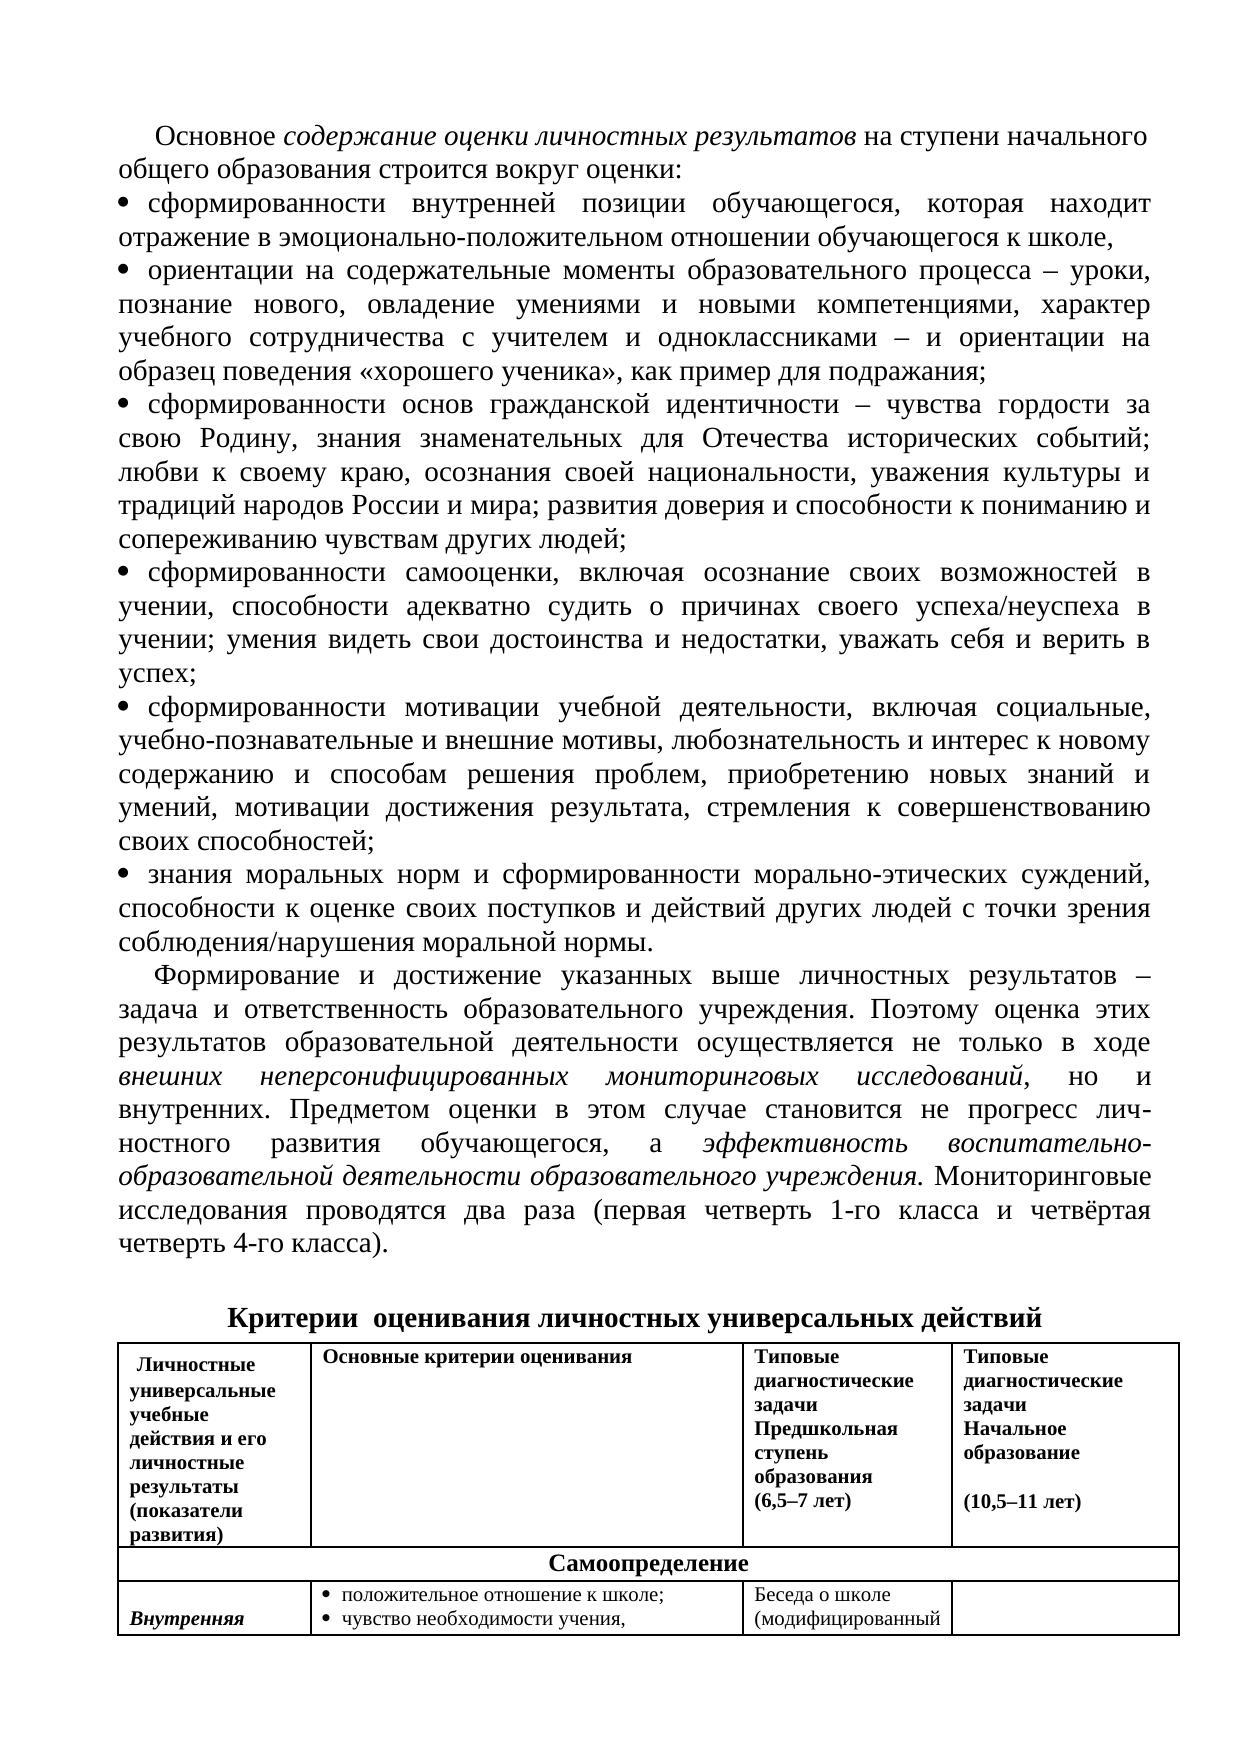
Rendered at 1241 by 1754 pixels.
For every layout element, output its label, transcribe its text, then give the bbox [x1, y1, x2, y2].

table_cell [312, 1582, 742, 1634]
list сформированности внутренней позиции обучающегося, которая находит отражение в эмоционально-положительном отношении обучающегося к школе, [118, 185, 1152, 252]
list сформированности основ гражданской идентичности – чувства гордости за свою Родину, знания знаменательных для Отечества исторических событий; любви к своему краю, осознания своей национальности, уважения культуры и традиций народов России и мира; развития доверия и способности к пониманию и сопереживанию чувствам других людей; [118, 387, 1152, 554]
text Основное содержание оценки личностных результатов на ступени начального общего образования строится вокруг оценки: [118, 118, 1152, 185]
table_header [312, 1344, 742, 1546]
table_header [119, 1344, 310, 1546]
list сформированности самооценки, включая осознание своих возможностей в учении, способности адекватно судить о причинах своего успеха/неуспеха в учении; умения видеть свои достоинства и недостатки, уважать себя и верить в успех; [118, 554, 1152, 689]
list ориентации на содержательные моменты образовательного процесса – уроки, познание нового, овладение умениями и новыми компетенциями, характер учебного сотрудничества с учителем и одноклассниками – и ориентации на образец поведения «хорошего ученика», как пример для подражания; [118, 252, 1152, 387]
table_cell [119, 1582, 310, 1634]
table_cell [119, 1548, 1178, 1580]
text Критерии оценивания личностных универсальных действий [118, 1301, 1152, 1334]
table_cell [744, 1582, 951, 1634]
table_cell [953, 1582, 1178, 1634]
text Формирование и достижение указанных выше личностных результатов – задача и ответственность образовательного учреждения. Поэтому оценка этих результатов образовательной деятельности осуществляется не только в ходе внешних неперсонифицированных мониторинговых исследований, но и внутренних. Предметом оценки в этом случае становится не прогресс личностного развития обучающегося, а эффективность воспитательно-образовательной деятельности образовательного учреждения. Мониторинговые исследования проводятся два раза (первая четверть 1-го класса и четвёртая четверть 4-го класса). [118, 957, 1152, 1259]
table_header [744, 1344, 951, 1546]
list сформированности мотивации учебной деятельности, включая социальные, учебно-познавательные и внешние мотивы, любознательность и интерес к новому содержанию и способам решения проблем, приобретению новых знаний и умений, мотивации достижения результата, стремления к совершенствованию своих способностей; [118, 689, 1152, 857]
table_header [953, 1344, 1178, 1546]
list знания моральных норм и сформированности морально-этических суждений, способности к оценке своих поступков и действий других людей с точки зрения соблюдения/нарушения моральной нормы. [118, 857, 1152, 957]
